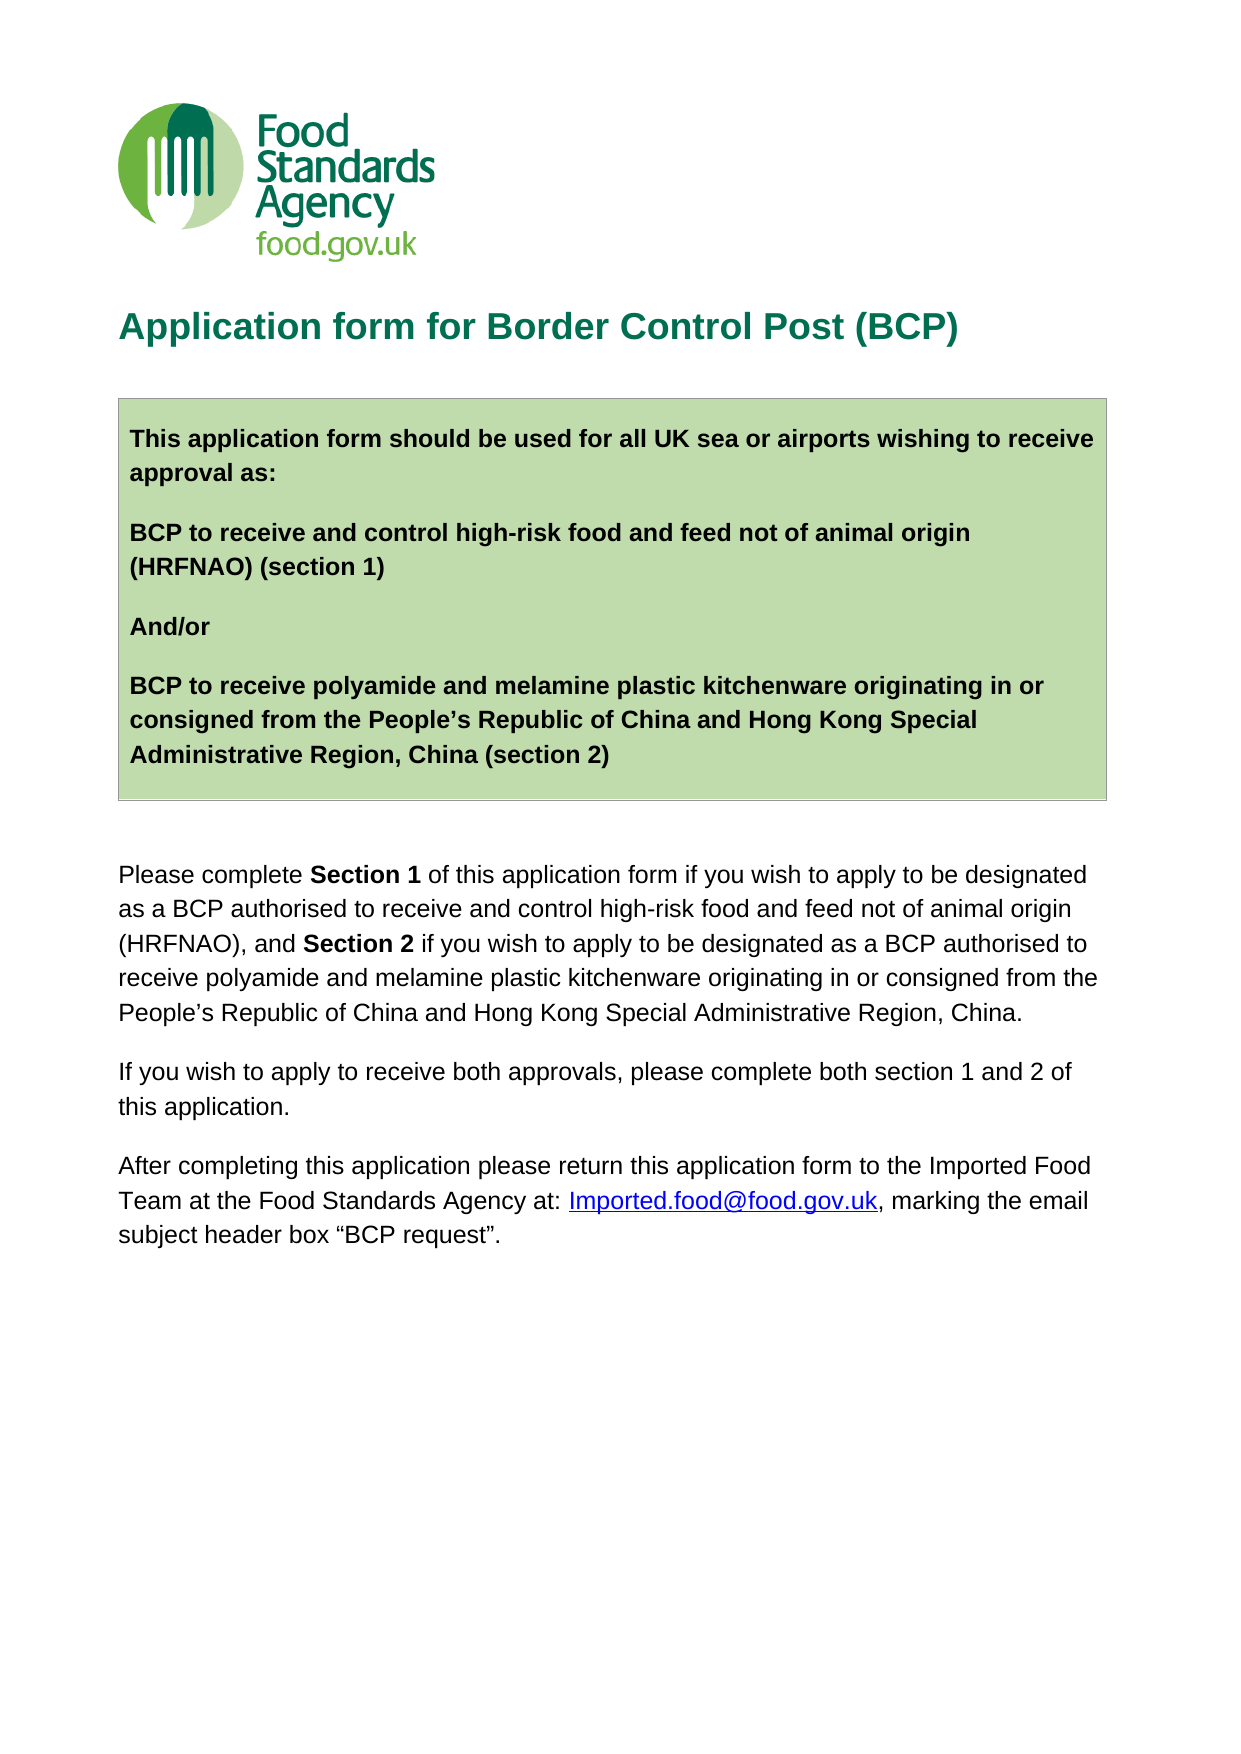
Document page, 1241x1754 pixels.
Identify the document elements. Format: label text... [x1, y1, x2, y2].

text Please complete Section 1 of this application form if you wish to apply to be designated as a BCP authorised to receive and control high-risk food and feed not of animal origin (HRFNAO), and Section 2 if you wish to apply to be designated as a BCP authorised to receive polyamide and melamine plastic kitchenware originating in or consigned from the People’s Republic of China and Hong Kong Special Administrative Region, China. [118, 860, 1107, 1027]
text After completing this application please return this application form to the Imported Food Team at the Food Standards Agency at: Imported.food@food.gov.uk, marking the email subject header box “BCP request”. [118, 1151, 1107, 1249]
text If you wish to apply to receive both approvals, please complete both section 1 and 2 of this application. [118, 1057, 1107, 1121]
table_header This application form should be used for all UK sea or airports wishing to receive approval as: BCP to receive and control high-risk food and feed not of animal origin (HRFNAO) (section 1) And/or BCP to receive polyamide and melamine plastic kitchenware originating in or consigned from the People’s Republic of China and Hong Kong Special Administrative Region, China (section 2) [119, 399, 1106, 799]
picture [118, 103, 435, 262]
subtitle Application form for Border Control Post (BCP) [118, 304, 1107, 348]
